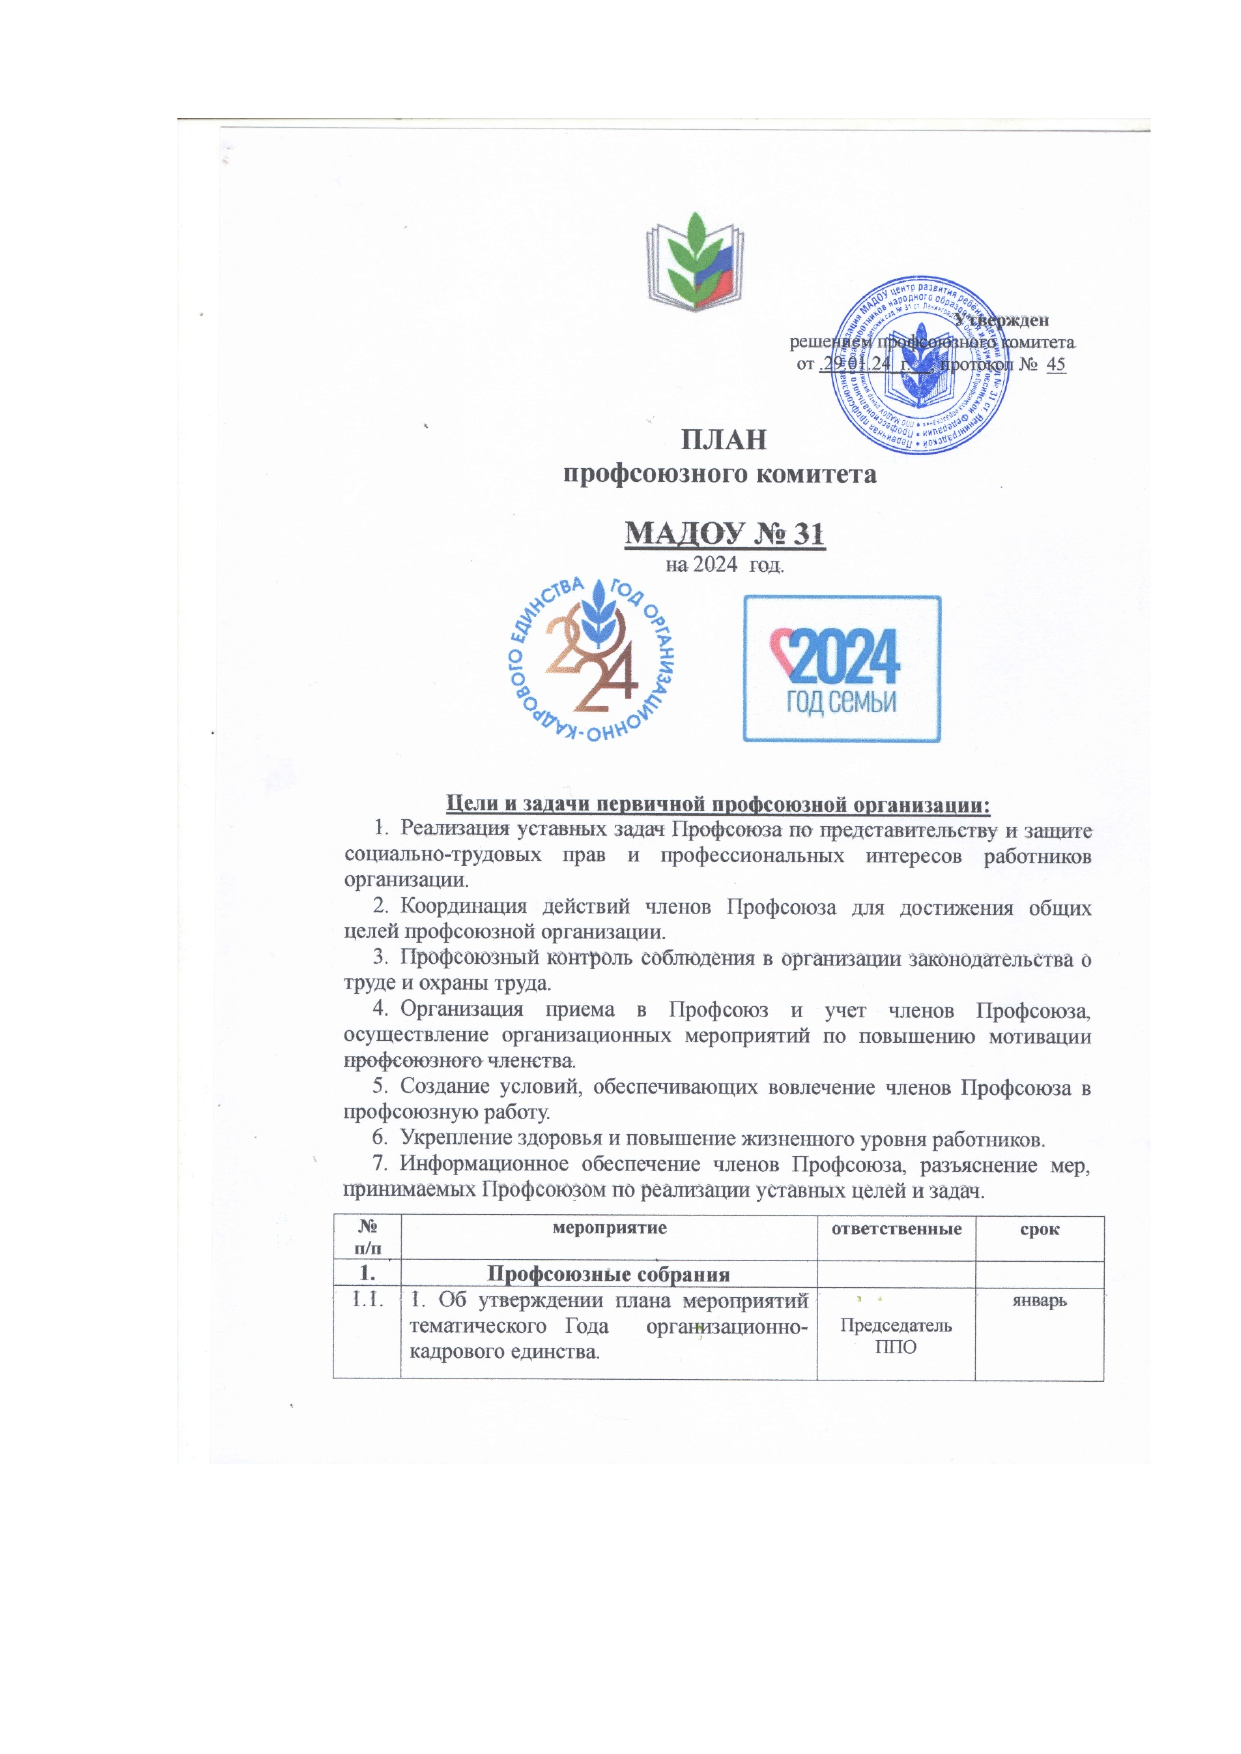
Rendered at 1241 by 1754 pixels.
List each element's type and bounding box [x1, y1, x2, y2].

picture [177, 118, 1151, 1464]
